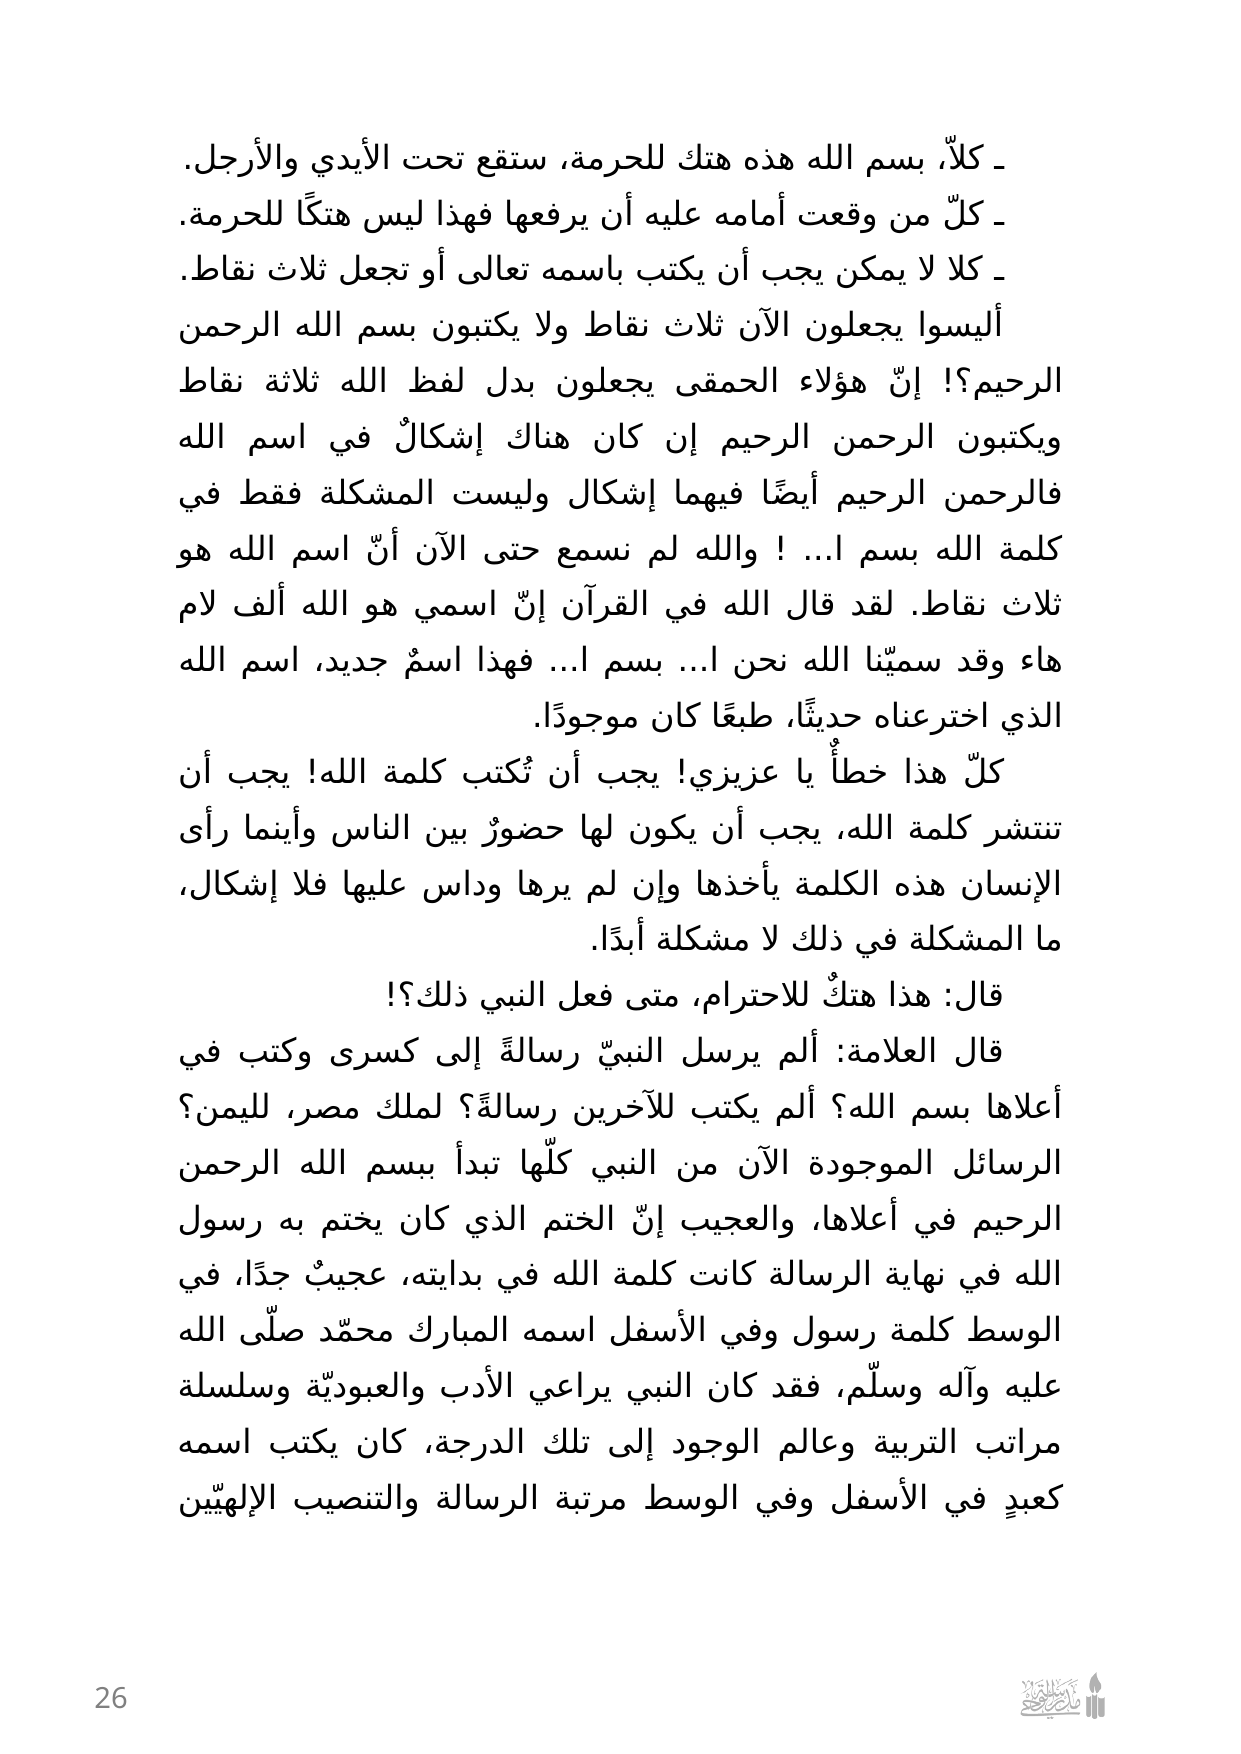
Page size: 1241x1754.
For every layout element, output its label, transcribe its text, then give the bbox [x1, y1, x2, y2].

text ـ كلّ من وقعت أمامه عليه أن يرفعها فهذا ليس هتكًا للحرمة. [177, 192, 1063, 247]
text ـ كلا لا يمكن يجب أن يكتب باسمه تعالى أو تجعل ثلاث نقاط. [177, 247, 1063, 303]
text كلّ هذا خطأٌ يا عزيزي! يجب أن تُكتب كلمة الله! يجب أن تنتشر كلمة الله، يجب أن يكون لها حضورٌ بين الناس وأينما رأى الإنسان هذه الكلمة يأخذها وإن لم يرها وداس عليها فلا إشكال، ما المشكلة في ذلك لا مشكلة أبدًا. [177, 750, 1063, 973]
picture [1020, 1672, 1105, 1719]
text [177, 1029, 1063, 1532]
text قال: هذا هتكٌ للاحترام، متى فعل النبي ذلك؟! [177, 973, 1063, 1029]
text ـ كلاّ، بسم الله هذه هتك للحرمة، ستقع تحت الأيدي والأرجل. [177, 136, 1063, 192]
text أليسوا يجعلون الآن ثلاث نقاط ولا يكتبون بسم الله الرحمن الرحيم؟! إنّ هؤلاء الحمقى يجعلون بدل لفظ الله ثلاثة نقاط ويكتبون الرحمن الرحيم إن كان هناك إشكالٌ في اسم الله فالرحمن الرحيم أيضًا فيهما إشكال وليست المشكلة فقط في كلمة الله بسم ا... ! والله لم نسمع حتى الآن أنّ اسم الله هو ثلاث نقاط. لقد قال الله في القرآن إنّ اسمي هو الله ألف لام هاء وقد سميّنا الله نحن ا... بسم ا... فهذا اسمٌ جديد، اسم الله الذي اخترعناه حديثًا، طبعًا كان موجودًا. [177, 303, 1063, 750]
